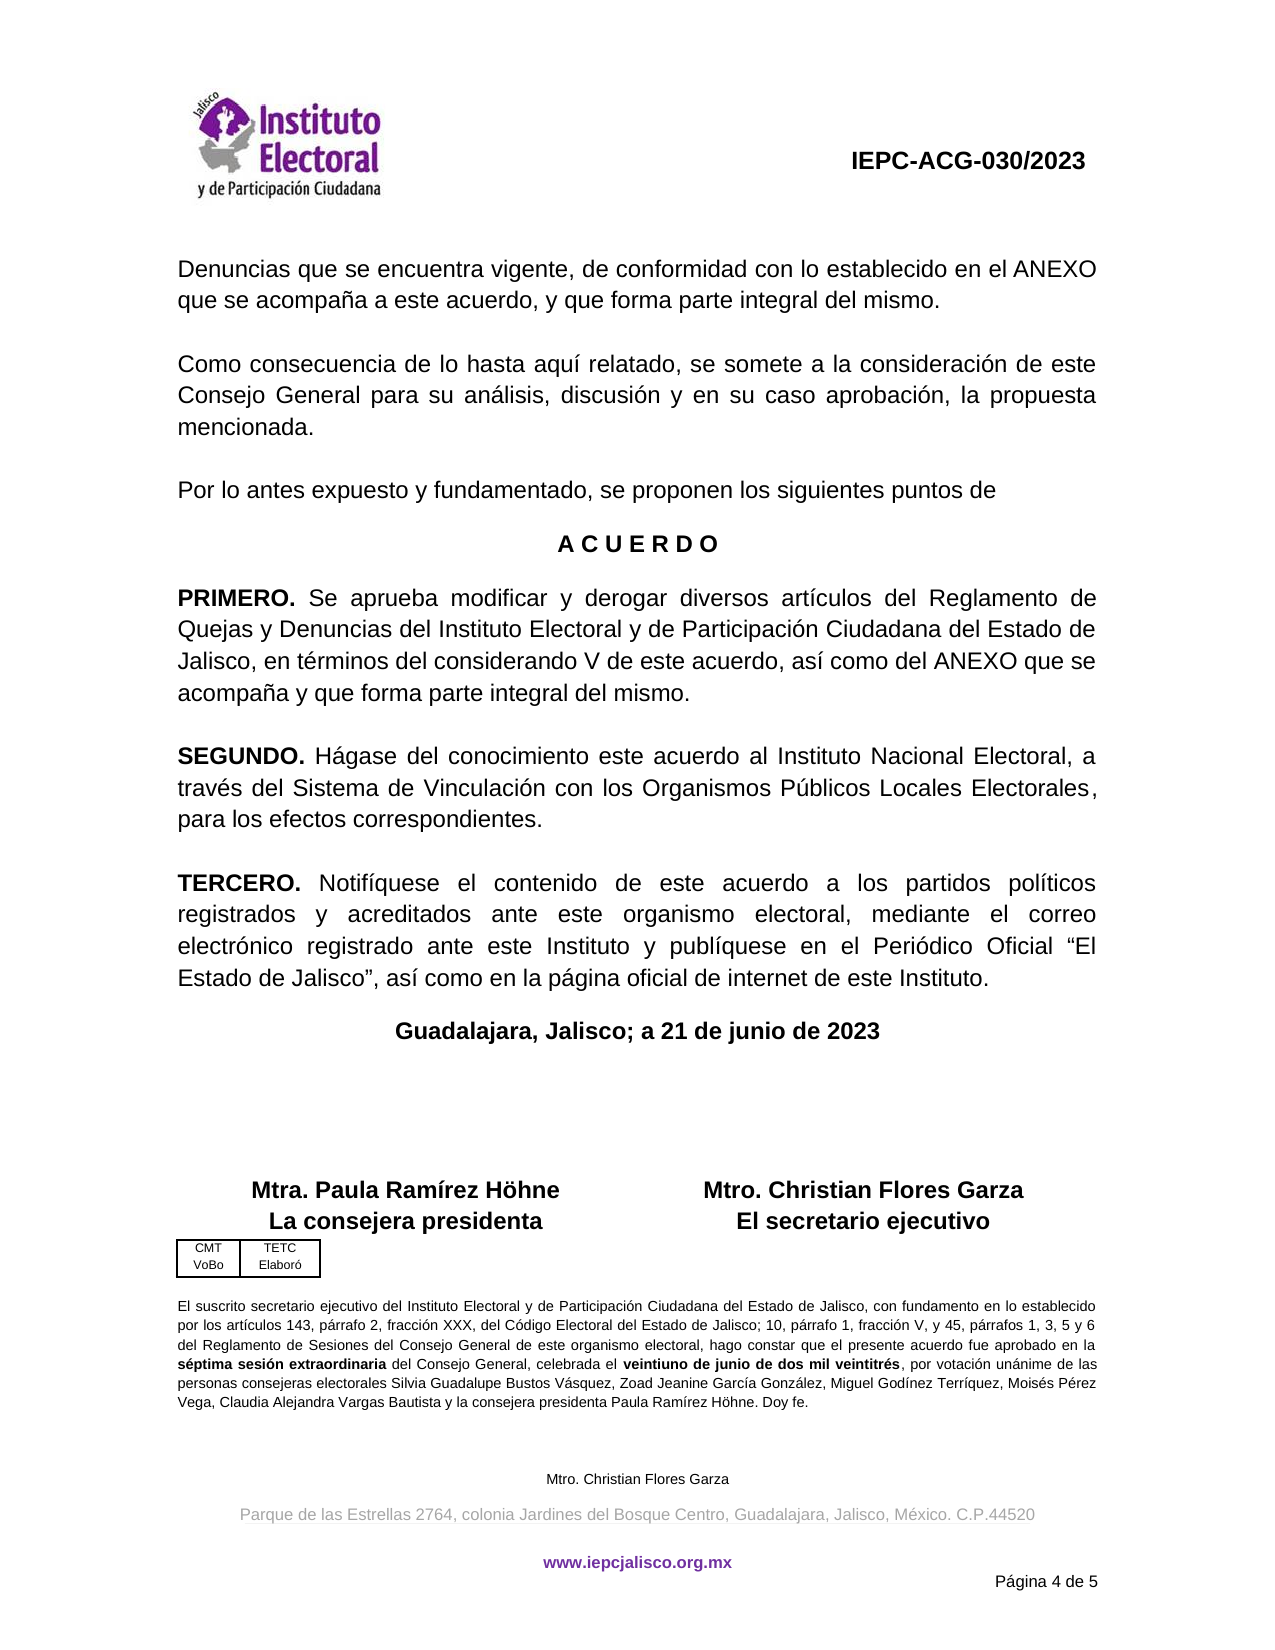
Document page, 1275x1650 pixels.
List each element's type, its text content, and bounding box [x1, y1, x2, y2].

table_cell TETC Elaboró [241, 1241, 319, 1276]
text TERCERO. Notifíquese el contenido de este acuerdo a los partidos políticos registrados y acreditados ante este organismo electoral, mediante el correo electrónico registrado ante este Instituto y publíquese en el Periódico Oficial “El Estado de Jalisco”, así como en la página oficial de internet de este Instituto. [177, 868, 1098, 991]
table_header Mtro. Christian Flores Garza El secretario ejecutivo [635, 1081, 1092, 1239]
text Como consecuencia de lo hasta aquí relatado, se somete a la consideración de este Consejo General para su análisis, discusión y en su caso aprobación, la propuesta mencionada. [177, 349, 1098, 441]
text Por lo antes expuesto y fundamentado, se proponen los siguientes puntos de [177, 476, 1098, 504]
picture [188, 88, 386, 209]
table_header Mtra. Paula Ramírez Höhne La consejera presidenta [177, 1081, 634, 1239]
table_cell CMT VoBo [178, 1241, 239, 1276]
text PRIMERO. Se aprueba modificar y derogar diversos artículos del Reglamento de Quejas y Denuncias del Instituto Electoral y de Participación Ciudadana del Estado de Jalisco, en términos del considerando V de este acuerdo, así como del ANEXO que se acompaña y que forma parte integral del mismo. [177, 583, 1098, 706]
text A C U E R D O [177, 530, 1098, 557]
text El suscrito secretario ejecutivo del Instituto Electoral y de Participación Ciudadana del Estado de Jalisco, con fundamento en lo establecido por los artículos 143, párrafo 2, fracción XXX, del Código Electoral del Estado de Jalisco; 10, párrafo 1, fracción V, y 45, párrafos 1, 3, 5 y 6 del Reglamento de Sesiones del Consejo General de este organismo electoral, hago constar que el presente acuerdo fue aprobado en la séptima sesión extraordinaria del Consejo General, celebrada el veintiuno de junio de dos mil veintitrés, por votación unánime de las personas consejeras electorales Silvia Guadalupe Bustos Vásquez, Zoad Jeanine García González, Miguel Godínez Terríquez, Moisés Pérez Vega, Claudia Alejandra Vargas Bautista y la consejera presidenta Paula Ramírez Höhne. Doy fe. [177, 1298, 1098, 1411]
text Guadalajara, Jalisco; a 21 de junio de 2023 [177, 1017, 1098, 1045]
text SEGUNDO. Hágase del conocimiento este acuerdo al Instituto Nacional Electoral, a través del Sistema de Vinculación con los Organismos Públicos Locales Electorales, para los efectos correspondientes. [177, 742, 1098, 833]
text Mtro. Christian Flores Garza [177, 1471, 1098, 1488]
